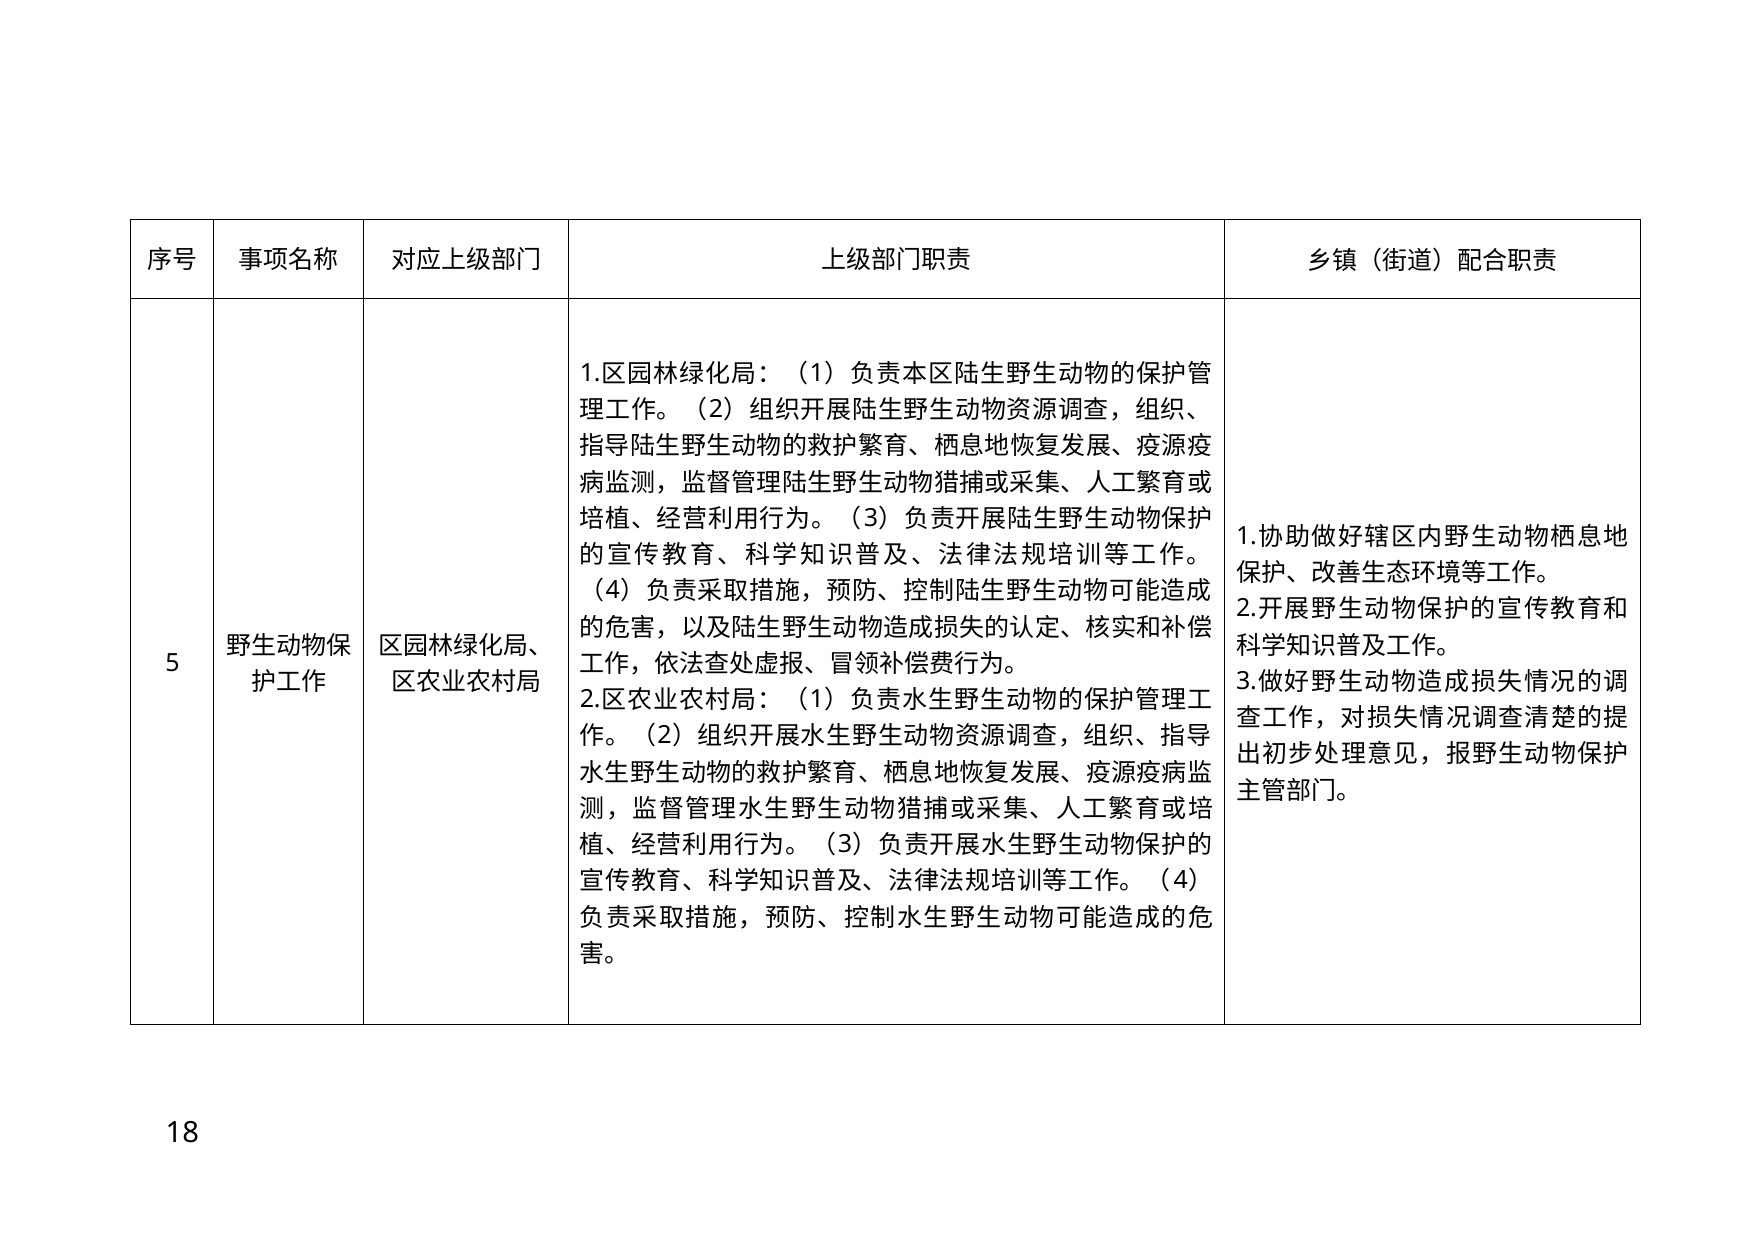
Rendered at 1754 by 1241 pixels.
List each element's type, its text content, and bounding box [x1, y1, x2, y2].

table_cell 序号 [131, 220, 213, 298]
table_cell 1.协助做好辖区内野生动物栖息地保护、改善生态环境等工作。 2.开展野生动物保护的宣传教育和科学知识普及工作。 3.做好野生动物造成损失情况的调查工作，对损失情况调查清楚的提出初步处理意见，报野生动物保护主管部门。 [1225, 299, 1640, 1024]
table_cell 5 [131, 299, 213, 1024]
table_cell 对应上级部门 [364, 220, 568, 298]
table_cell 1.区园林绿化局：（1）负责本区陆生野生动物的保护管理工作。（2）组织开展陆生野生动物资源调查，组织、指导陆生野生动物的救护繁育、栖息地恢复发展、疫源疫病监测，监督管理陆生野生动物猎捕或采集、人工繁育或培植、经营利用行为。（3）负责开展陆生野生动物保护的宣传教育、科学知识普及、法律法规培训等工作。（4）负责采取措施，预防、控制陆生野生动物可能造成的危害，以及陆生野生动物造成损失的认定、核实和补偿工作，依法查处虚报、冒领补偿费行为。 2.区农业农村局：（1）负责水生野生动物的保护管理工作。（2）组织开展水生野生动物资源调查，组织、指导水生野生动物的救护繁育、栖息地恢复发展、疫源疫病监测，监督管理水生野生动物猎捕或采集、人工繁育或培植、经营利用行为。（3）负责开展水生野生动物保护的宣传教育、科学知识普及、法律法规培训等工作。（4）负责采取措施，预防、控制水生野生动物可能造成的危害。 [569, 299, 1224, 1024]
table_cell 上级部门职责 [569, 220, 1224, 298]
table_cell 野生动物保护工作 [214, 299, 363, 1024]
table_cell 乡镇（街道）配合职责 [1225, 220, 1640, 298]
table_cell 区园林绿化局、区农业农村局 [364, 299, 568, 1024]
table_cell 事项名称 [214, 220, 363, 298]
